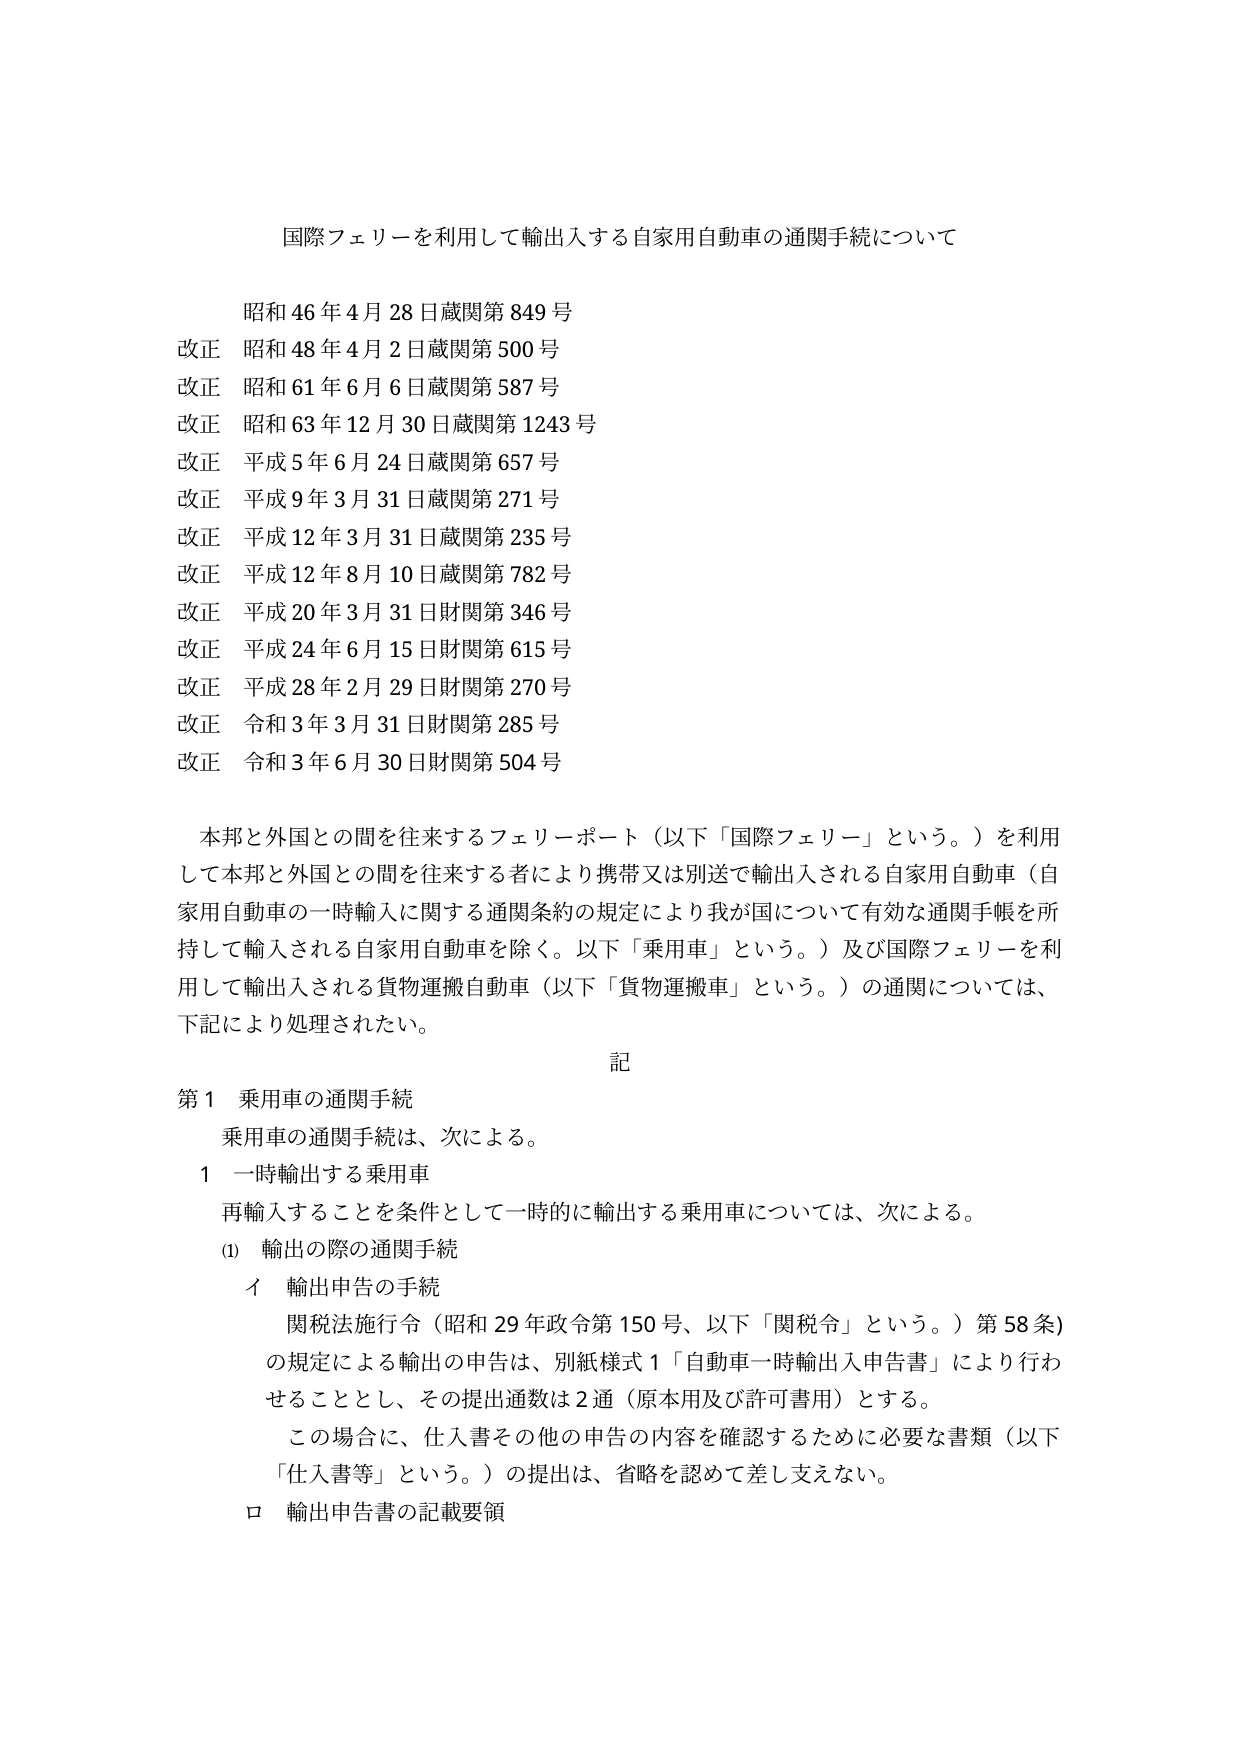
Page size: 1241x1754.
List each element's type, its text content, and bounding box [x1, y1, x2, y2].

text 改正 令和3年6月30日財関第504号 [177, 742, 1063, 779]
text 乗用車の通関手続は、次による。 [199, 1117, 1063, 1154]
text ⑴ 輸出の際の通関手続 [221, 1229, 1063, 1267]
text 第1 乗用車の通関手続 [177, 1079, 1063, 1117]
text 国際フェリーを利用して輸出入する自家用自動車の通関手続について [177, 217, 1063, 254]
text 改正 平成20年3月31日財関第346号 [177, 592, 1063, 629]
text 改正 昭和48年4月2日蔵関第500号 [177, 329, 1063, 367]
text 改正 平成9年3月31日蔵関第271号 [177, 479, 1063, 517]
text 記 [177, 1042, 1063, 1079]
text 本邦と外国との間を往来するフェリーポート（以下「国際フェリー」という。）を利用して本邦と外国との間を往来する者により携帯又は別送で輸出入される自家用自動車（自家用自動車の一時輸入に関する通関条約の規定により我が国について有効な通関手帳を所持して輸入される自家用自動車を除く。以下「乗用車」という。）及び国際フェリーを利用して輸出入される貨物運搬自動車（以下「貨物運搬車」という。）の通関については、下記により処理されたい。 [177, 817, 1063, 1042]
text 改正 昭和61年6月6日蔵関第587号 [177, 367, 1063, 404]
text 改正 平成12年8月10日蔵関第782号 [177, 554, 1063, 592]
text 改正 平成28年2月29日財関第270号 [177, 667, 1063, 704]
text 改正 平成12年3月31日蔵関第235号 [177, 517, 1063, 554]
text 再輸入することを条件として一時的に輸出する乗用車については、次による。 [199, 1192, 1063, 1229]
text 改正 令和3年3月31日財関第285号 [177, 704, 1063, 742]
text 改正 昭和63年12月30日蔵関第1243号 [177, 404, 1063, 442]
text 改正 平成5年6月24日蔵関第657号 [177, 442, 1063, 479]
text 1 一時輸出する乗用車 [199, 1154, 1063, 1192]
text 関税法施行令（昭和29年政令第150号、以下「関税令」という。）第58条)の規定による輸出の申告は、別紙様式1「自動車一時輸出入申告書」により行わせることとし、その提出通数は2通（原本用及び許可書用）とする。 [265, 1304, 1063, 1417]
text 改正 平成24年6月15日財関第615号 [177, 629, 1063, 667]
text イ 輸出申告の手続 [243, 1267, 1063, 1304]
text この場合に、仕入書その他の申告の内容を確認するために必要な書類（以下「仕入書等」という。）の提出は、省略を認めて差し支えない。 [265, 1417, 1063, 1492]
text ロ 輸出申告書の記載要領 [243, 1492, 1063, 1529]
text 昭和46年4月28日蔵関第849号 [243, 292, 1063, 329]
